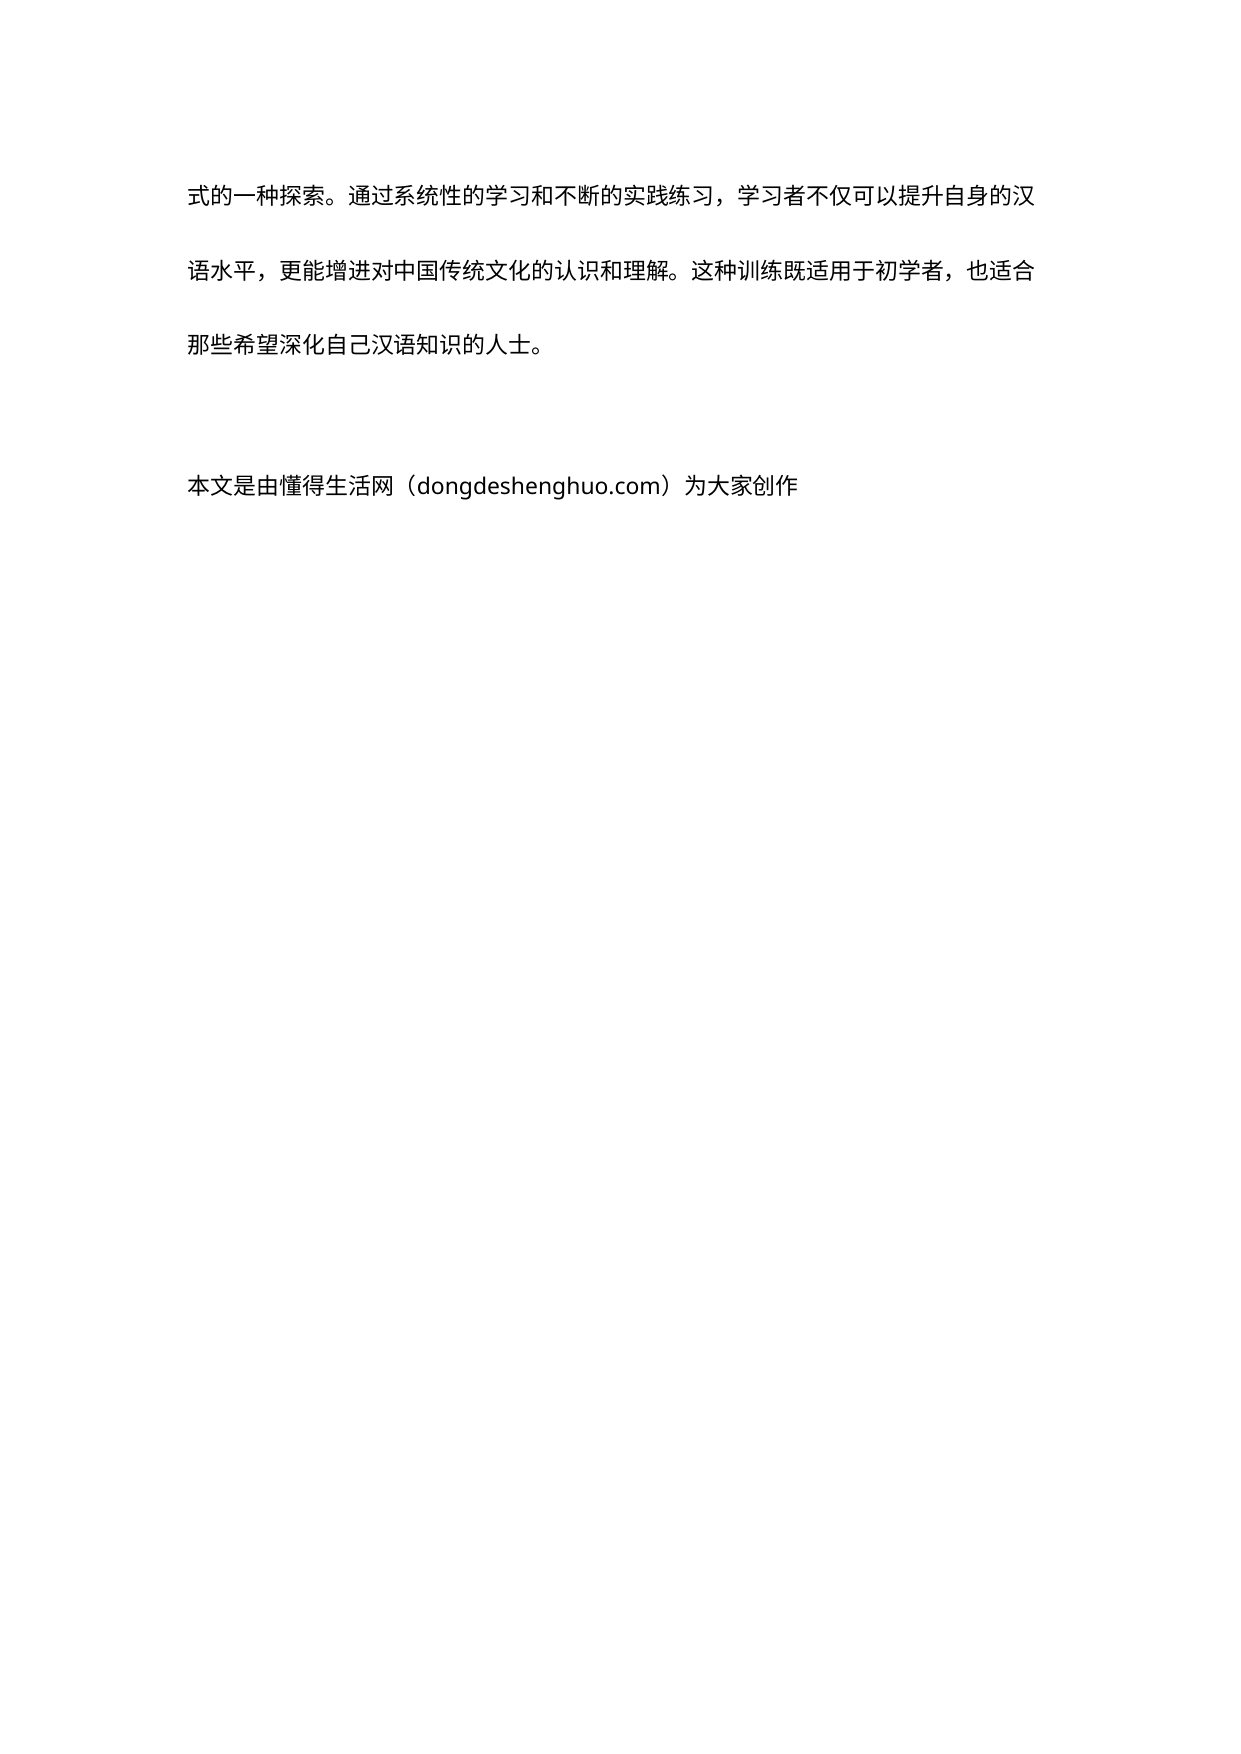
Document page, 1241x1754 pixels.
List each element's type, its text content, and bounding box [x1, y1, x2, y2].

text 本文是由懂得生活网（dongdeshenghuo.com）为大家创作 [187, 452, 1053, 517]
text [187, 162, 1053, 376]
